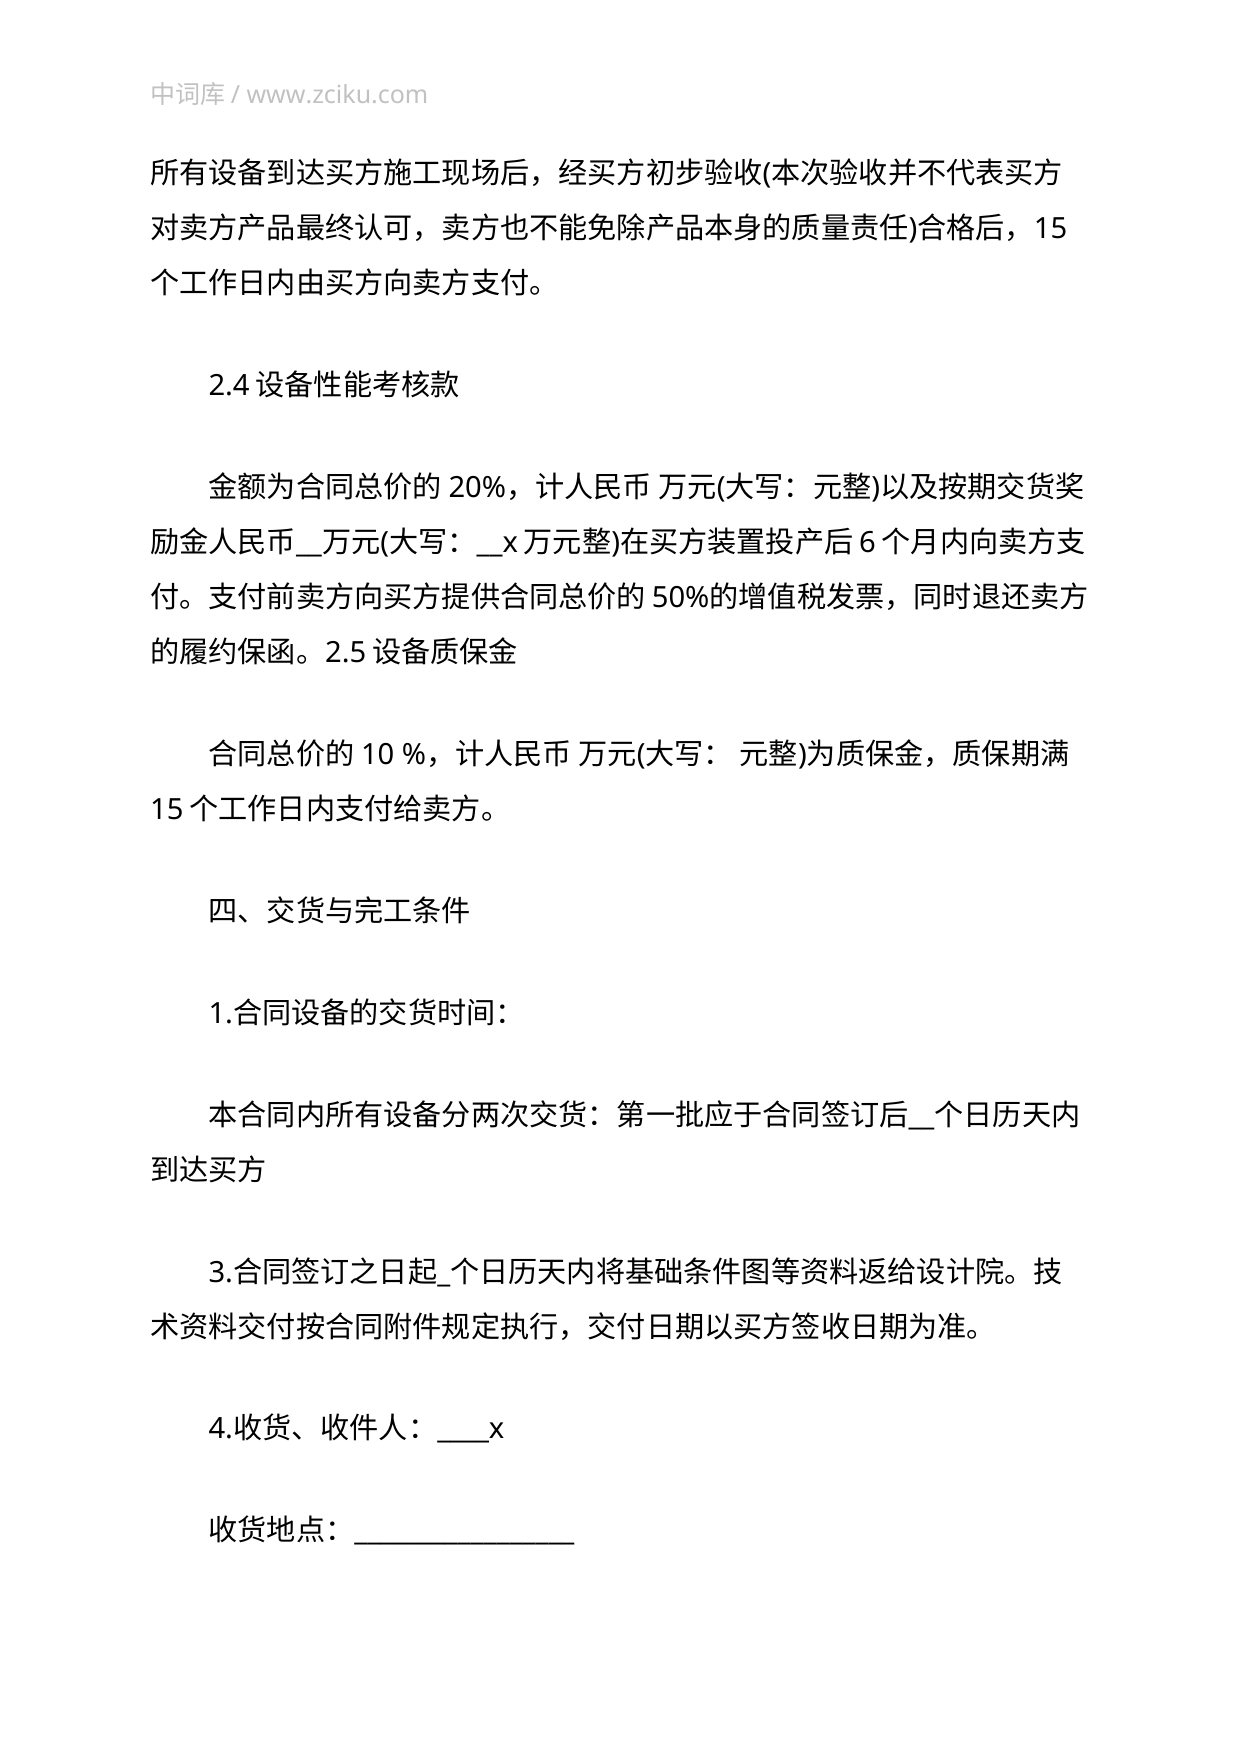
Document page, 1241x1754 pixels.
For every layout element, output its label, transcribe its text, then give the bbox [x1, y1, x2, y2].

text 4.收货、收件人：____x [150, 1405, 1090, 1447]
text 3.合同签订之日起_个日历天内将基础条件图等资料返给设计院。技术资料交付按合同附件规定执行，交付日期以买方签收日期为准。 [150, 1248, 1090, 1346]
text 收货地点：_________________ [150, 1507, 1090, 1549]
text 金额为合同总价的 20%，计人民币 万元(大写：元整)以及按期交货奖励金人民币__万元(大写：__x万元整)在买方装置投产后6个月内向卖方支付。支付前卖方向买方提供合同总价的50%的增值税发票，同时退还卖方的履约保函。2.5设备质保金 [150, 464, 1090, 671]
text 2.4设备性能考核款 [150, 362, 1090, 404]
text 1.合同设备的交货时间： [150, 989, 1090, 1032]
text 四、交货与完工条件 [150, 888, 1090, 930]
text 合同总价的 10 %，计人民币 万元(大写： 元整)为质保金，质保期满15个工作日内支付给卖方。 [150, 731, 1090, 828]
text 本合同内所有设备分两次交货：第一批应于合同签订后__个日历天内到达买方 [150, 1091, 1090, 1189]
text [150, 150, 1090, 302]
